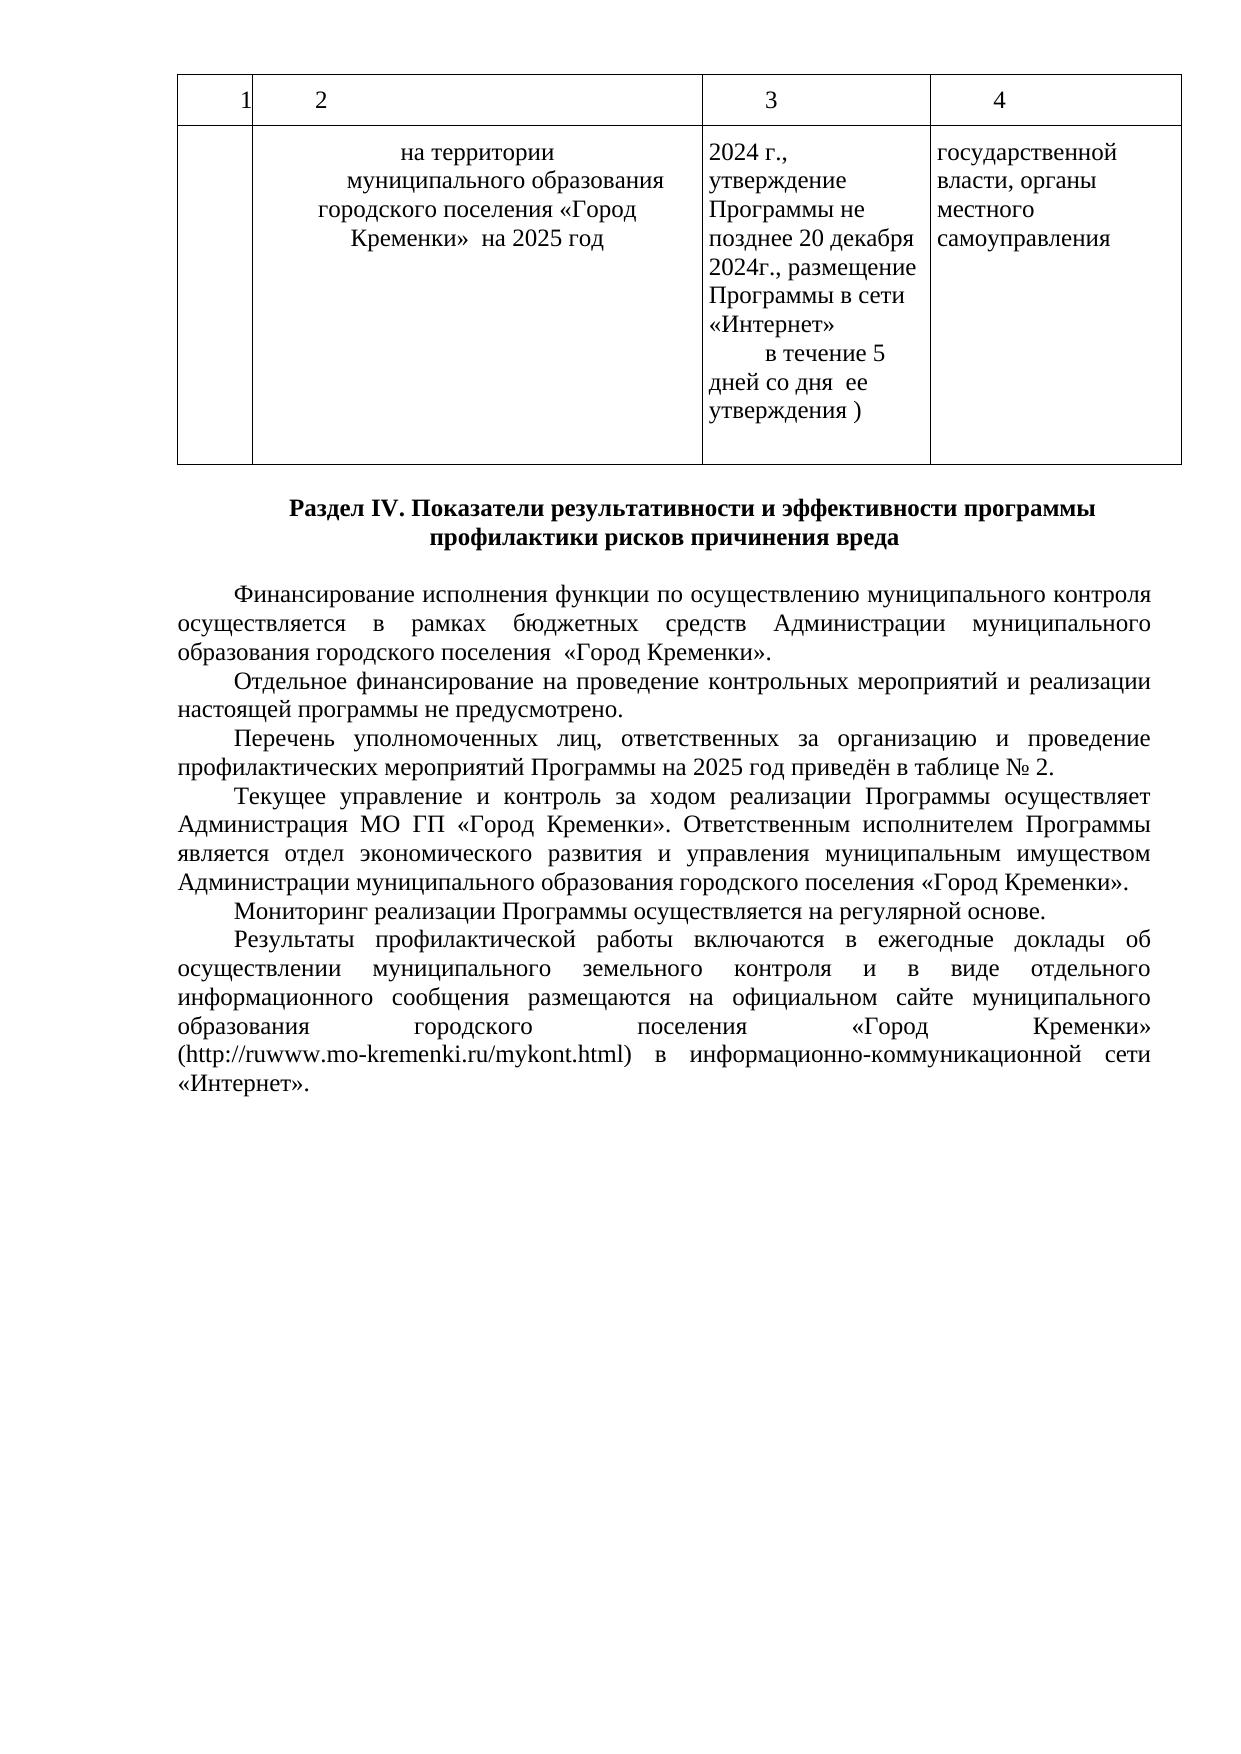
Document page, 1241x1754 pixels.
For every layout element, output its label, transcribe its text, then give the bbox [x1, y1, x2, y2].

table_header 2 [253, 75, 702, 125]
text Финансирование исполнения функции по осуществлению муниципального контроля осуществляется в рамках бюджетных средств Администрации муниципального образования городского поселения «Город Кременки». [177, 579, 1152, 666]
table_header 1 [178, 75, 252, 125]
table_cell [253, 126, 702, 463]
text Результаты профилактической работы включаются в ежегодные доклады об осуществлении муниципального земельного контроля и в виде отдельного информационного сообщения размещаются на официальном сайте муниципального образования городского поселения «Город Кременки» (http://ruwww.mo-kremenki.ru/mykont.html) в информационно-коммуникационной сети «Интернет». [177, 924, 1152, 1097]
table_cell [703, 126, 930, 463]
text Перечень уполномоченных лиц, ответственных за организацию и проведение профилактических мероприятий Программы на 2025 год приведён в таблице № 2. [177, 723, 1152, 781]
text Раздел IV. Показатели результативности и эффективности программы профилактики рисков причинения вреда [177, 493, 1152, 551]
table_header 4 [931, 75, 1181, 125]
table_cell 7. [178, 126, 252, 463]
text Мониторинг реализации Программы осуществляется на регулярной основе. [177, 896, 1152, 924]
text Текущее управление и контроль за ходом реализации Программы осуществляет Администрация МО ГП «Город Кременки». Ответственным исполнителем Программы является отдел экономического развития и управления муниципальным имуществом Администрации муниципального образования городского поселения «Город Кременки». [177, 781, 1152, 896]
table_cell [931, 126, 1181, 463]
table_header 3 [703, 75, 930, 125]
text Отдельное финансирование на проведение контрольных мероприятий и реализации настоящей программы не предусмотрено. [177, 666, 1152, 723]
